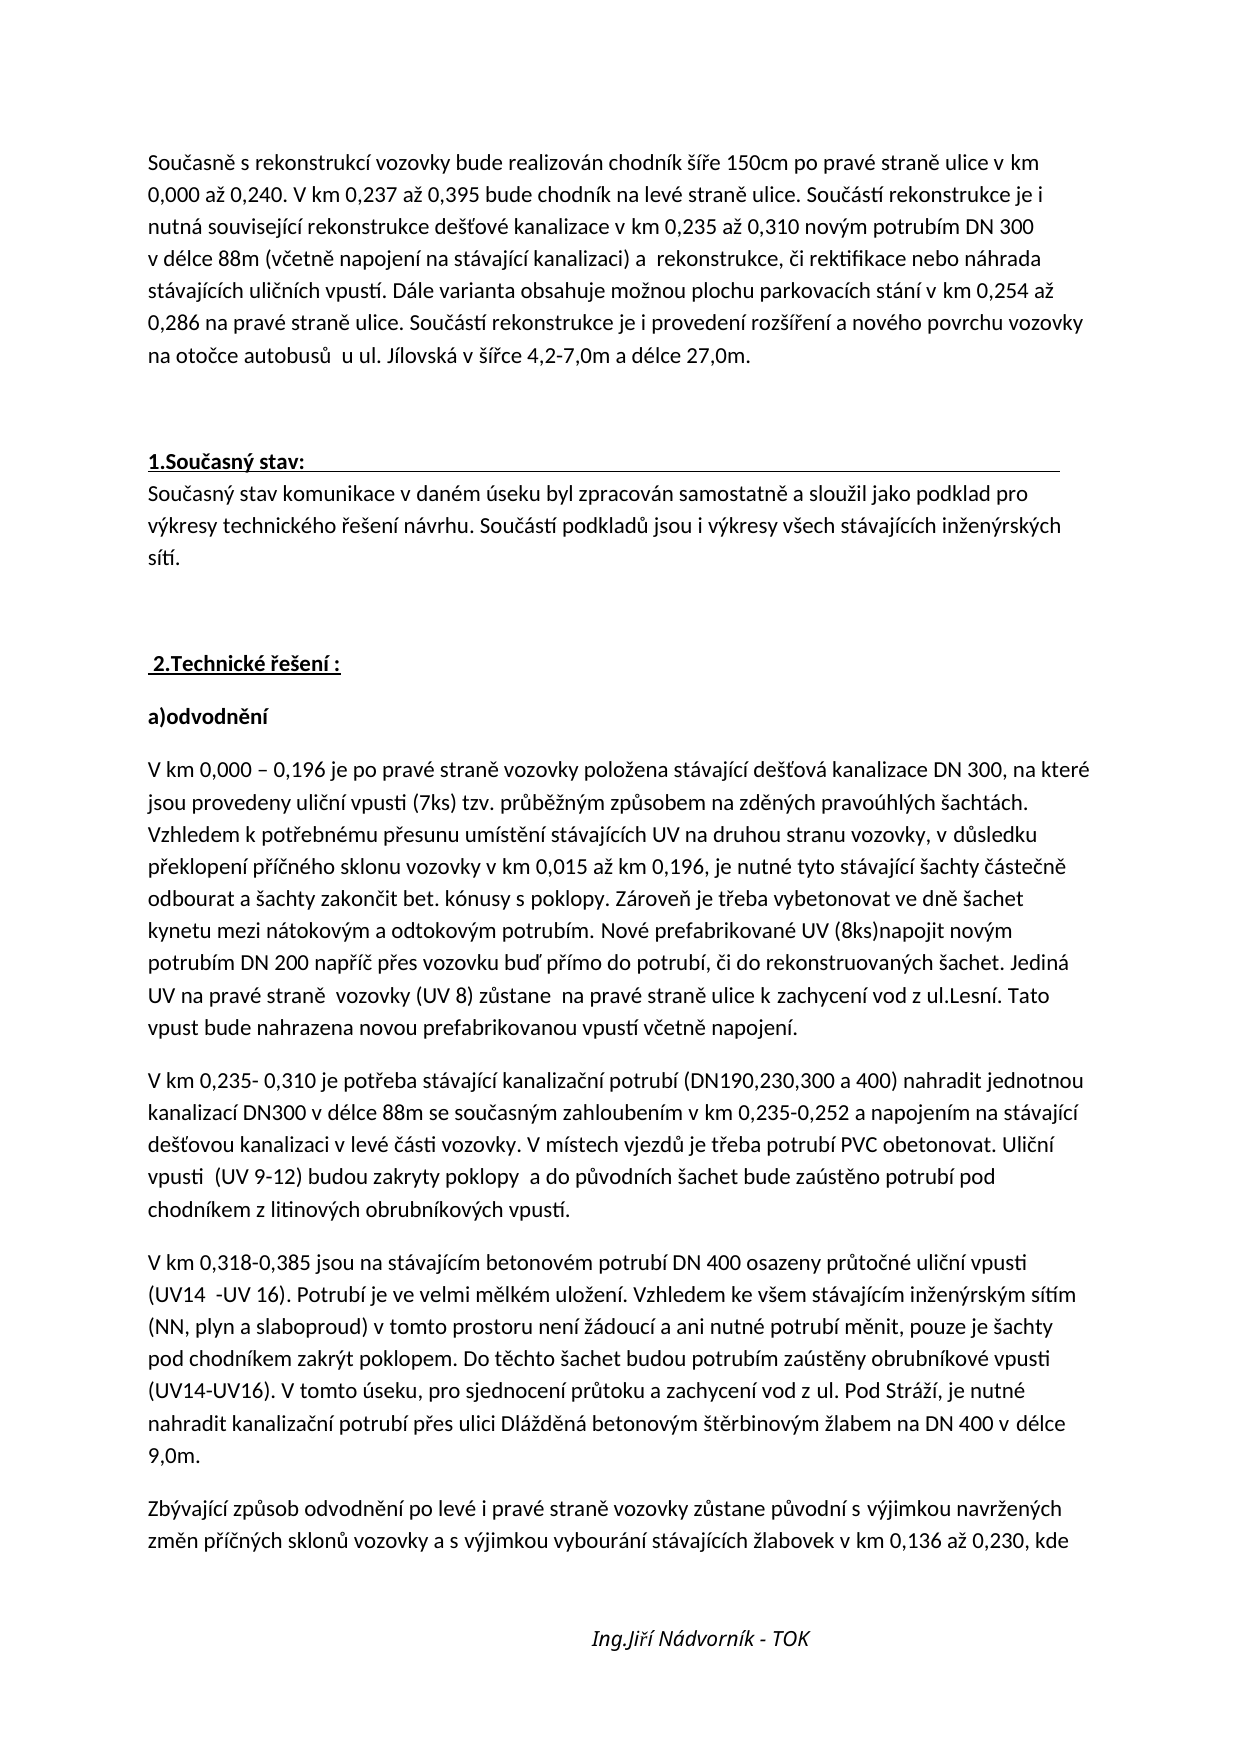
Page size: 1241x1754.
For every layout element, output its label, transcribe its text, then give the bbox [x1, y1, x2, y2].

text V km 0,235- 0,310 je potřeba stávající kanalizační potrubí (DN190,230,300 a 400) nahradit jednotnou kanalizací DN300 v délce 88m se současným zahloubením v km 0,235-0,252 a napojením na stávající dešťovou kanalizaci v levé části vozovky. V místech vjezdů je třeba potrubí PVC obetonovat. Uliční vpusti (UV 9-12) budou zakryty poklopy a do původních šachet bude zaústěno potrubí pod chodníkem z litinových obrubníkových vpustí. [148, 1066, 1093, 1223]
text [148, 1494, 1093, 1554]
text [148, 148, 1093, 369]
text V km 0,318-0,385 jsou na stávajícím betonovém potrubí DN 400 osazeny průtočné uliční vpusti (UV14 -UV 16). Potrubí je ve velmi mělkém uložení. Vzhledem ke všem stávajícím inženýrským sítím (NN, plyn a slaboproud) v tomto prostoru není žádoucí a ani nutné potrubí měnit, pouze je šachty pod chodníkem zakrýt poklopem. Do těchto šachet budou potrubím zaústěny obrubníkové vpusti (UV14-UV16). V tomto úseku, pro sjednocení průtoku a zachycení vod z ul. Pod Stráží, je nutné nahradit kanalizační potrubí přes ulici Dlážděná betonovým štěrbinovým žlabem na DN 400 v délce 9,0m. [148, 1248, 1093, 1469]
text 2.Technické řešení : [148, 649, 1093, 677]
text 1.Současný stav: Současný stav komunikace v daném úseku byl zpracován samostatně a sloužil jako podklad pro výkresy technického řešení návrhu. Součástí podkladů jsou i výkresy všech stávajících inženýrských sítí. [148, 447, 1093, 571]
text a)odvodnění [148, 702, 1093, 730]
text V km 0,000 – 0,196 je po pravé straně vozovky položena stávající dešťová kanalizace DN 300, na které jsou provedeny uliční vpusti (7ks) tzv. průběžným způsobem na zděných pravoúhlých šachtách. Vzhledem k potřebnému přesunu umístění stávajících UV na druhou stranu vozovky, v důsledku překlopení příčného sklonu vozovky v km 0,015 až km 0,196, je nutné tyto stávající šachty částečně odbourat a šachty zakončit bet. kónusy s poklopy. Zároveň je třeba vybetonovat ve dně šachet kynetu mezi nátokovým a odtokovým potrubím. Nové prefabrikované UV (8ks)napojit novým potrubím DN 200 napříč přes vozovku buď přímo do potrubí, či do rekonstruovaných šachet. Jediná UV na pravé straně vozovky (UV 8) zůstane na pravé straně ulice k zachycení vod z ul.Lesní. Tato vpust bude nahrazena novou prefabrikovanou vpustí včetně napojení. [148, 755, 1093, 1041]
